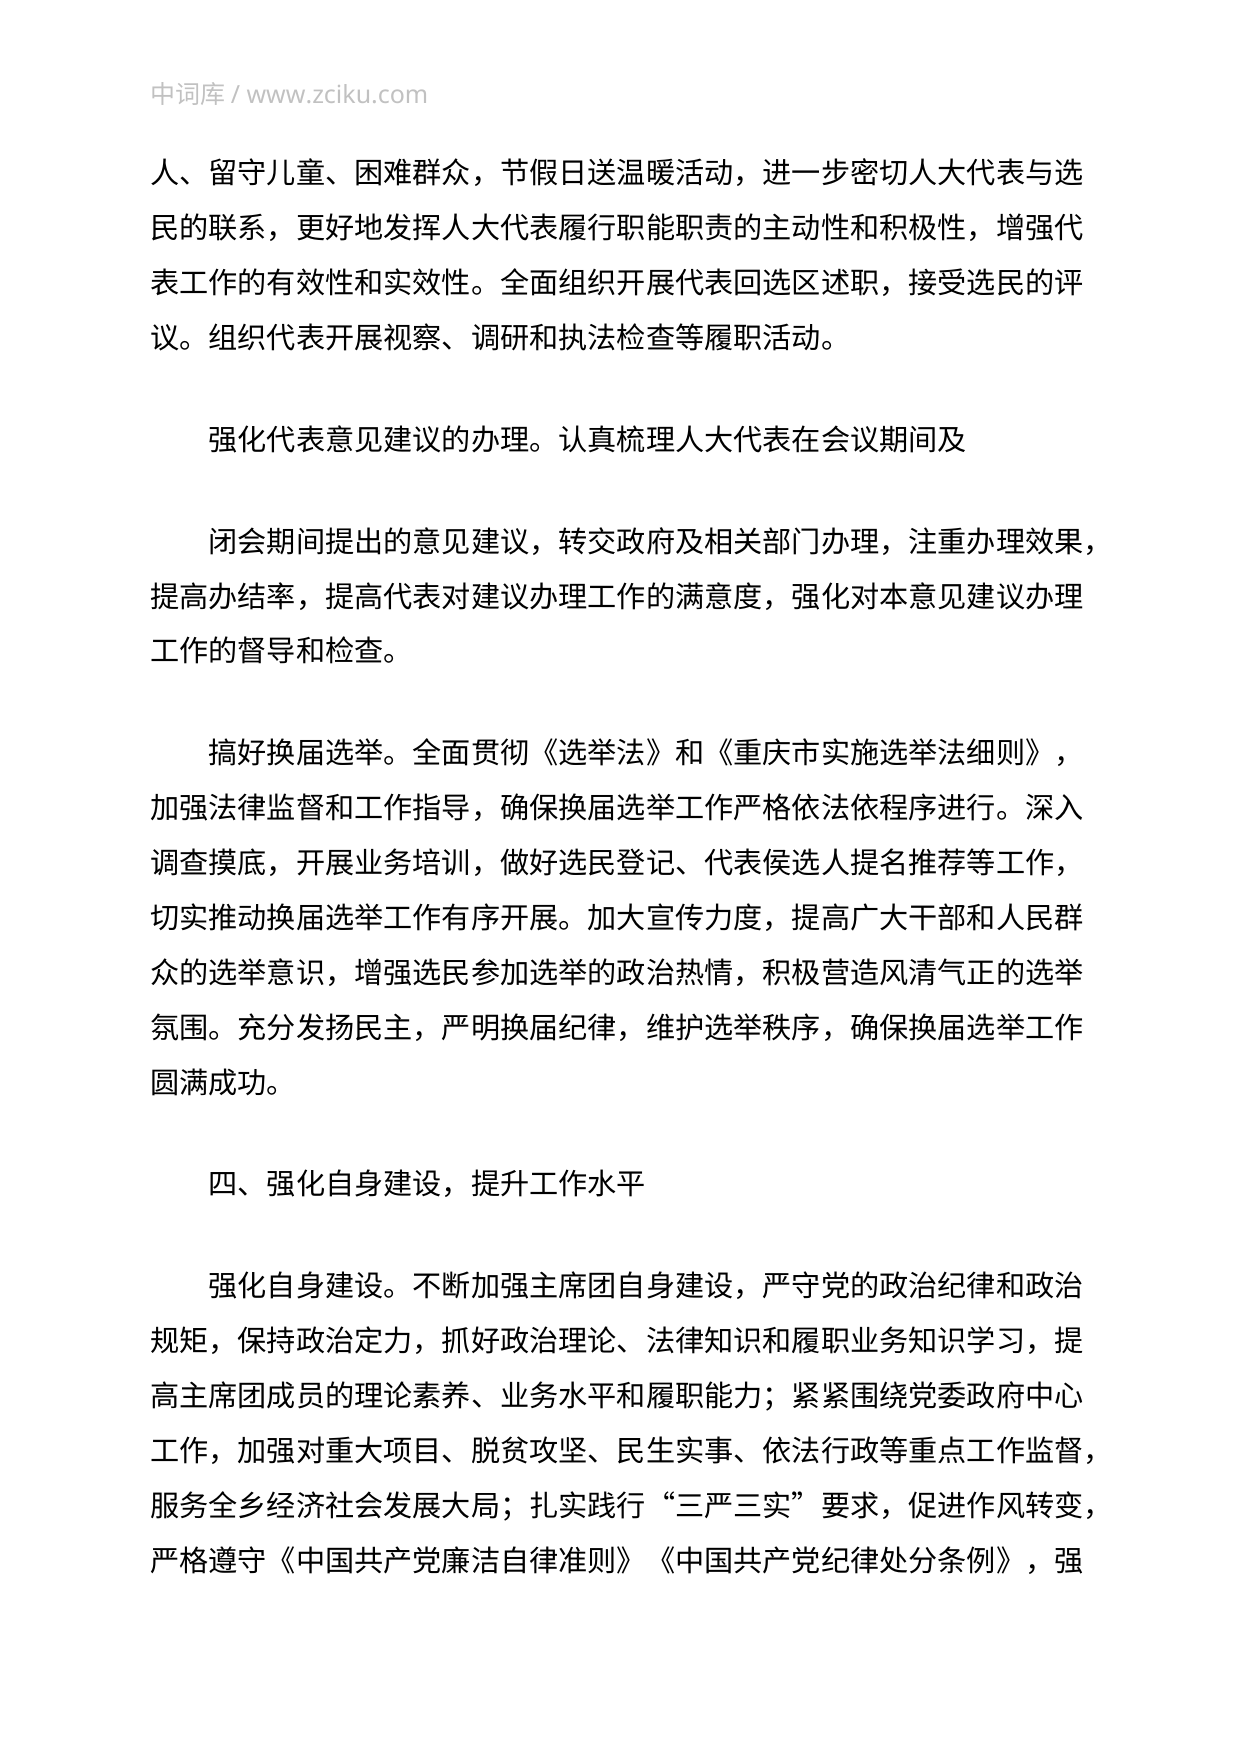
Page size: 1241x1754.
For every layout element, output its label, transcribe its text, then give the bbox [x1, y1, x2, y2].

text 搞好换届选举。全面贯彻《选举法》和《重庆市实施选举法细则》，加强法律监督和工作指导，确保换届选举工作严格依法依程序进行。深入调查摸底，开展业务培训，做好选民登记、代表侯选人提名推荐等工作，切实推动换届选举工作有序开展。加大宣传力度，提高广大干部和人民群众的选举意识，增强选民参加选举的政治热情，积极营造风清气正的选举氛围。充分发扬民主，严明换届纪律，维护选举秩序，确保换届选举工作圆满成功。 [150, 730, 1090, 1101]
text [150, 1263, 1090, 1579]
text 强化代表意见建议的办理。认真梳理人大代表在会议期间及 [150, 416, 1090, 459]
text 四、强化自身建设，提升工作水平 [150, 1161, 1090, 1203]
text 闭会期间提出的意见建议，转交政府及相关部门办理，注重办理效果，提高办结率，提高代表对建议办理工作的满意度，强化对本意见建议办理工作的督导和检查。 [150, 518, 1090, 670]
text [150, 150, 1090, 357]
